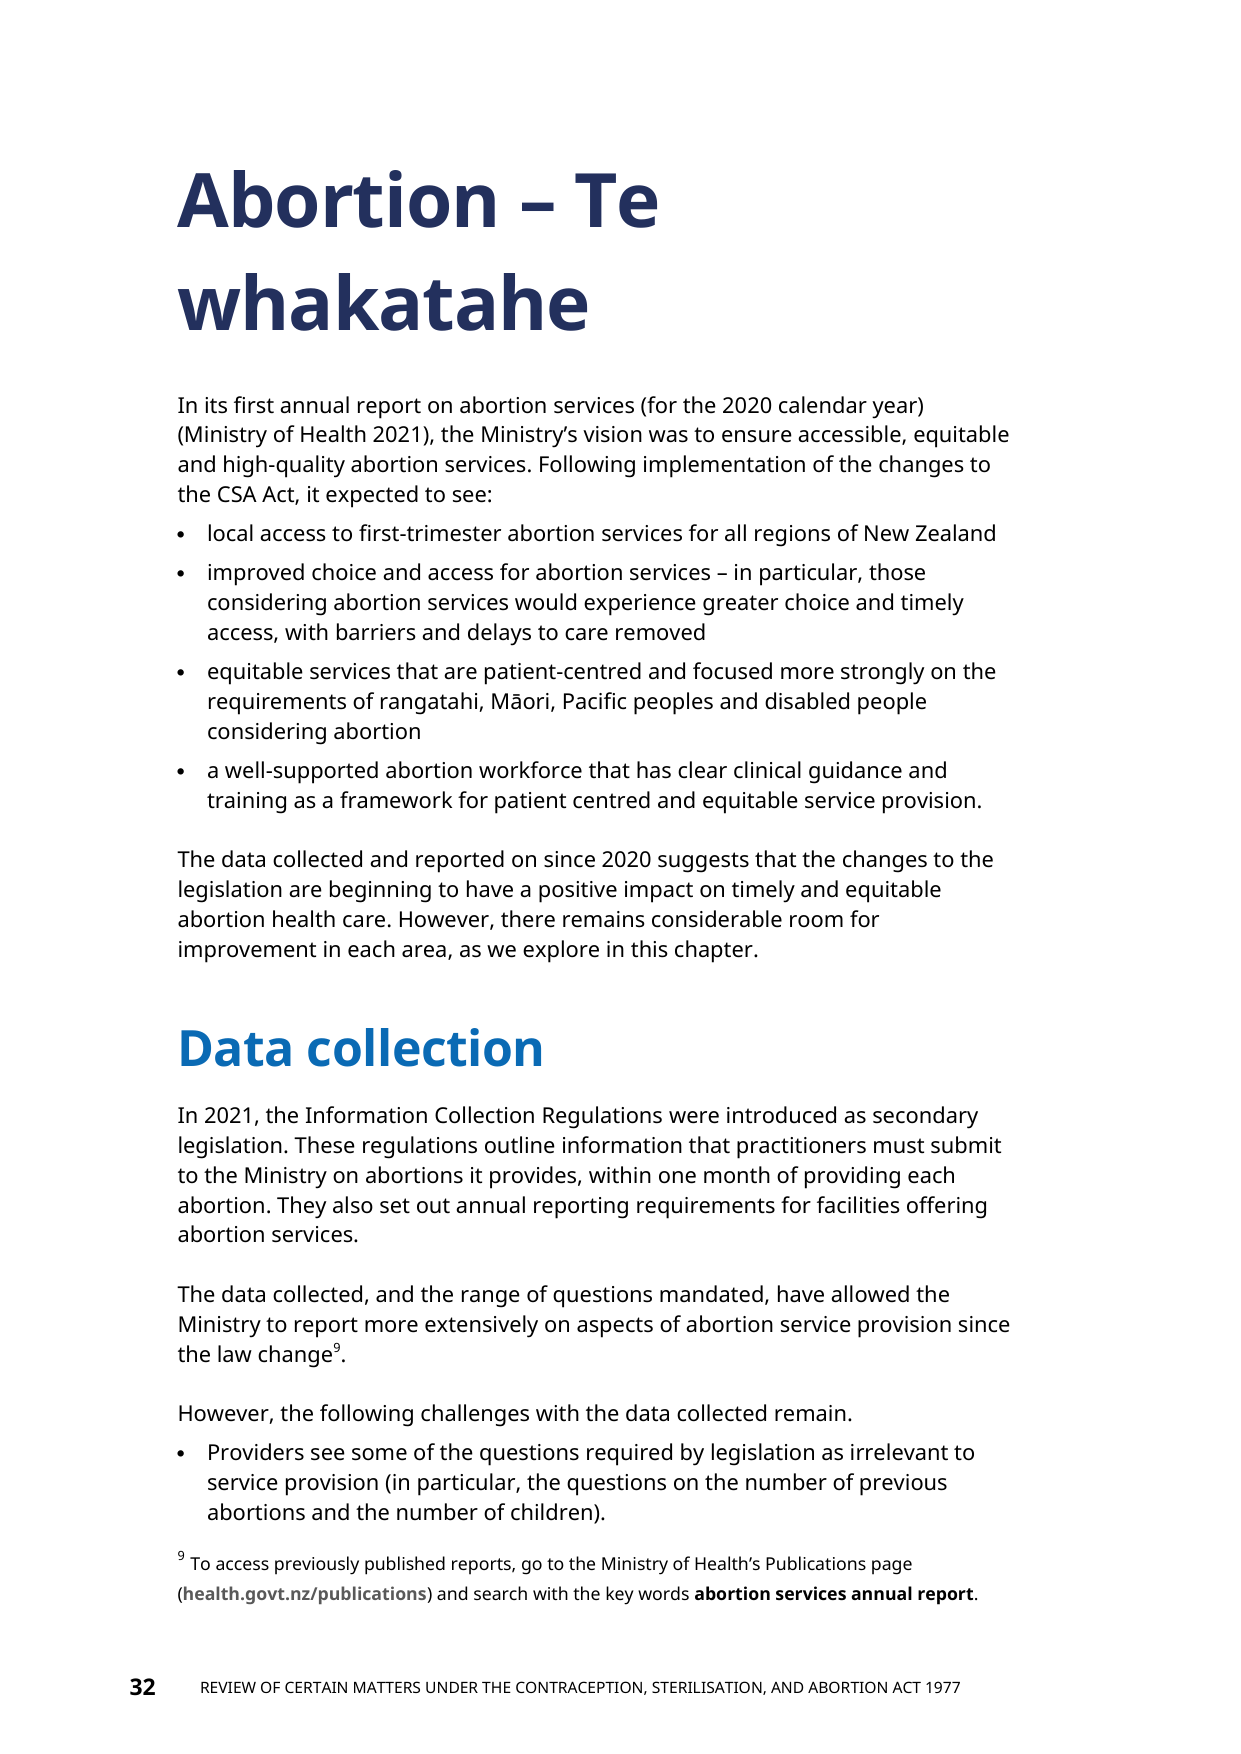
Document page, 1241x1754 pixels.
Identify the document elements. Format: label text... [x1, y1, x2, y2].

text In its first annual report on abortion services (for the 2020 calendar year) (Ministry of Health 2021), the Ministry’s vision was to ensure accessible, equitable and high-quality abortion services. Following implementation of the changes to the CSA Act, it expected to see: [177, 389, 1019, 509]
text equitable services that are patient-centred and focused more strongly on the requirements of rangatahi, Māori, Pacific peoples and disabled people considering abortion [177, 656, 1019, 745]
subtitle Abortion – Te whakatahe [177, 148, 1019, 352]
text improved choice and access for abortion services – in particular, those considering abortion services would experience greater choice and timely access, with barriers and delays to care removed [177, 557, 1019, 647]
text local access to first-trimester abortion services for all regions of New Zealand [177, 518, 1019, 548]
text Providers see some of the questions required by legislation as irrelevant to service provision (in particular, the questions on the number of previous abortions and the number of children). [177, 1437, 1019, 1527]
text However, the following challenges with the data collected remain. [177, 1398, 1019, 1428]
text In 2021, the Information Collection Regulations were introduced as secondary legislation. These regulations outline information that practitioners must submit to the Ministry on abortions it provides, within one month of providing each abortion. They also set out annual reporting requirements for facilities offering abortion services. [177, 1100, 1019, 1249]
text The data collected and reported on since 2020 suggests that the changes to the legislation are beginning to have a positive impact on timely and equitable abortion health care. However, there remains considerable room for improvement in each area, as we explore in this chapter. [177, 844, 1019, 963]
text a well-supported abortion workforce that has clear clinical guidance and training as a framework for patient centred and equitable service provision. [177, 755, 1019, 814]
subtitle Data collection [177, 1013, 1019, 1081]
text The data collected, and the range of questions mandated, have allowed the Ministry to report more extensively on aspects of abortion service provision since the law change. [177, 1279, 1019, 1368]
